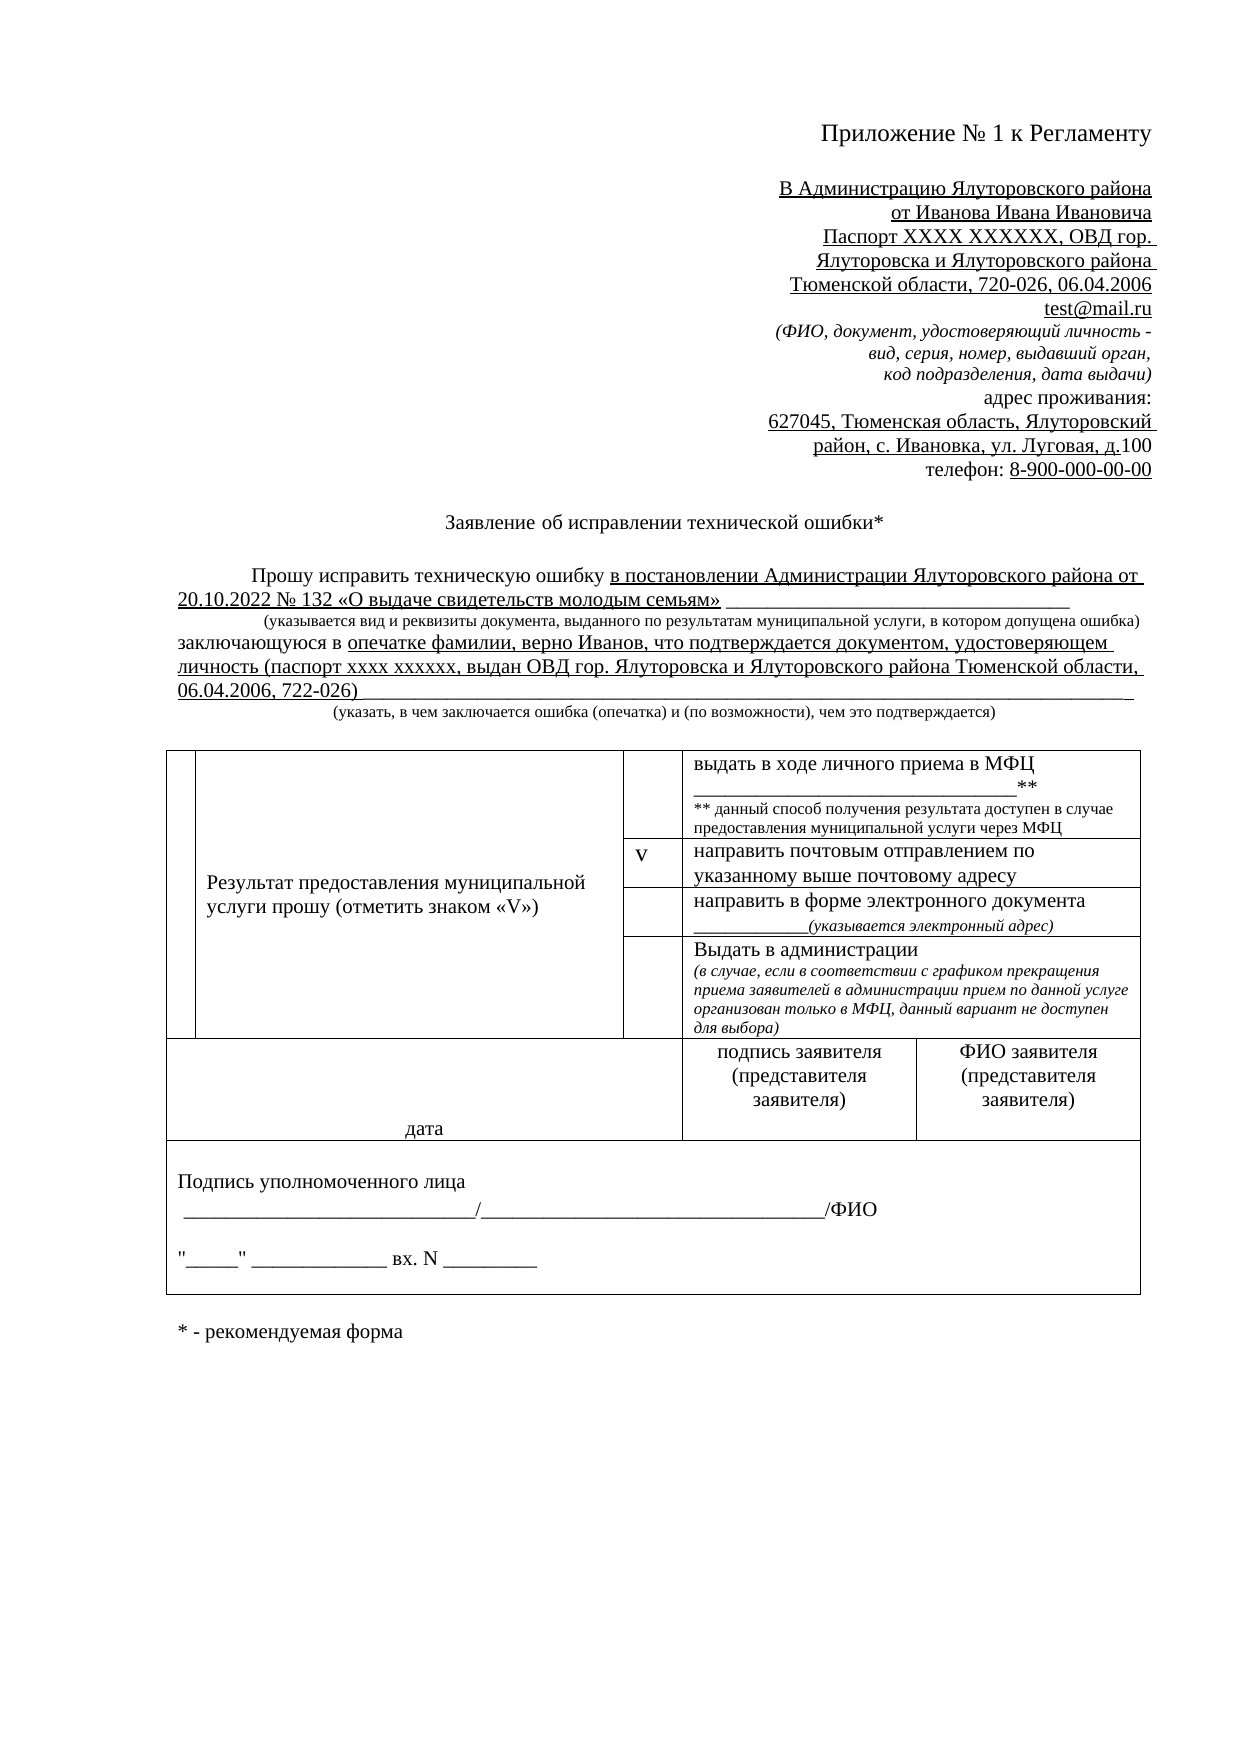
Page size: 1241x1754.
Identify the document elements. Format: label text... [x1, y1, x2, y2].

table_header Результат предоставления муниципальной услуги прошу (отметить знаком «V») [196, 751, 623, 1037]
text адрес проживания: [620, 385, 1152, 409]
table_cell v [624, 839, 682, 887]
table_header [624, 751, 682, 837]
text район, с. Ивановка, ул. Луговая, д.100 [620, 433, 1152, 457]
text от Иванова Ивана Ивановича [620, 200, 1152, 224]
table_cell Подпись уполномоченного лица ____________________________/_________________________________/ФИО "_____" _____________ вх. N _________ [167, 1141, 1140, 1294]
text (указывается вид и реквизиты документа, выданного по результатам муниципальной услуги, в котором допущена ошибка) [177, 611, 1152, 630]
table_cell дата [167, 1039, 682, 1139]
table_cell подпись заявителя (представителя заявителя) [683, 1039, 916, 1139]
text 627045, Тюменская область, Ялуторовский [620, 409, 1152, 433]
table_cell направить в форме электронного документа ___________(указывается электронный адрес) [683, 888, 1140, 936]
text (ФИО, документ, удостоверяющий личность - [620, 320, 1152, 342]
text В Администрацию Ялуторовского района [177, 176, 1152, 200]
text Ялуторовска и Ялуторовского района [620, 248, 1152, 272]
text вид, серия, номер, выдавший орган, [620, 342, 1152, 363]
table_cell ФИО заявителя (представителя заявителя) [917, 1039, 1140, 1139]
text * - рекомендуемая форма [177, 1319, 1152, 1343]
text Тюменской области, 720-026, 06.04.2006 [620, 272, 1152, 296]
text Паспорт ХХХХ ХХХХХХ, ОВД гор. [620, 224, 1152, 248]
table_cell Выдать в администрации (в случае, если в соответствии с графиком прекращения приема заявителей в администрации прием по данной услуге организован только в МФЦ, данный вариант не доступен для выбора) [683, 937, 1140, 1037]
table_cell [624, 937, 682, 1037]
text телефон: 8-900-000-00-00 [620, 457, 1152, 481]
text код подразделения, дата выдачи) [620, 363, 1152, 385]
text test@mail.ru [620, 296, 1152, 320]
text (указать, в чем заключается ошибка (опечатка) и (по возможности), чем это подтверждается) [177, 702, 1152, 721]
table_cell направить почтовым отправлением по указанному выше почтовому адресу [683, 839, 1140, 887]
text Заявление об исправлении технической ошибки* [177, 510, 1152, 534]
table_header [167, 751, 195, 1037]
table_header выдать в ходе личного приема в МФЦ _______________________________** ** данный способ получения результата доступен в случае предоставления муниципальной услуги через МФЦ [683, 751, 1140, 837]
table_cell [624, 888, 682, 936]
text Приложение № 1 к Регламенту [177, 118, 1152, 147]
text заключающуюся в опечатке фамилии, верно Иванов, что подтверждается документом, удостоверяющем личность (паспорт хххх хххххх, выдан ОВД гор. Ялуторовска и Ялуторовского района Тюменской области, 06.04.2006, 722-026) _________________________________________________________________________ [177, 630, 1152, 702]
text Прошу исправить техническую ошибку в постановлении Администрации Ялуторовского района от 20.10.2022 № 132 «О выдаче свидетельств молодым семьям» _________________________________ [177, 562, 1152, 611]
